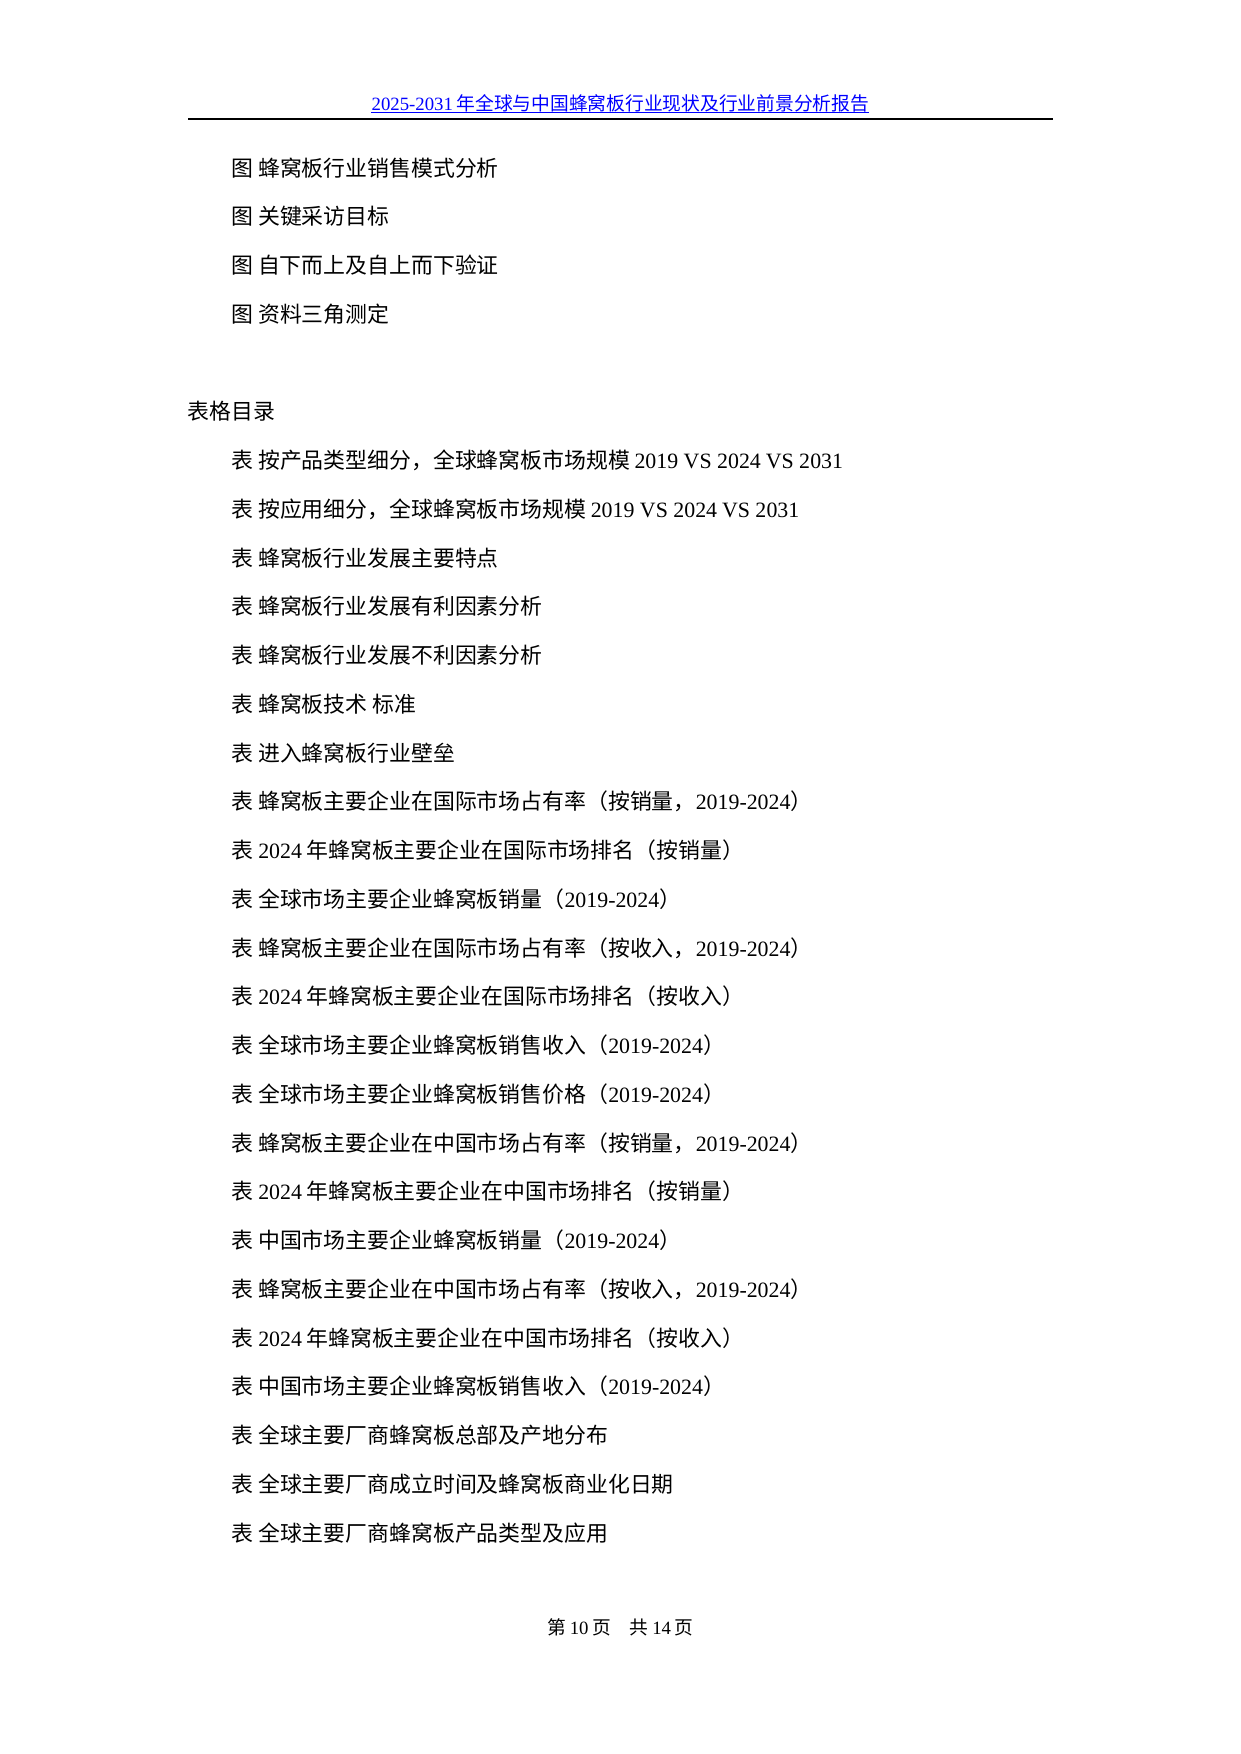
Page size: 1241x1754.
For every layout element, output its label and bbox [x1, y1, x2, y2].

text [187, 150, 1053, 1548]
